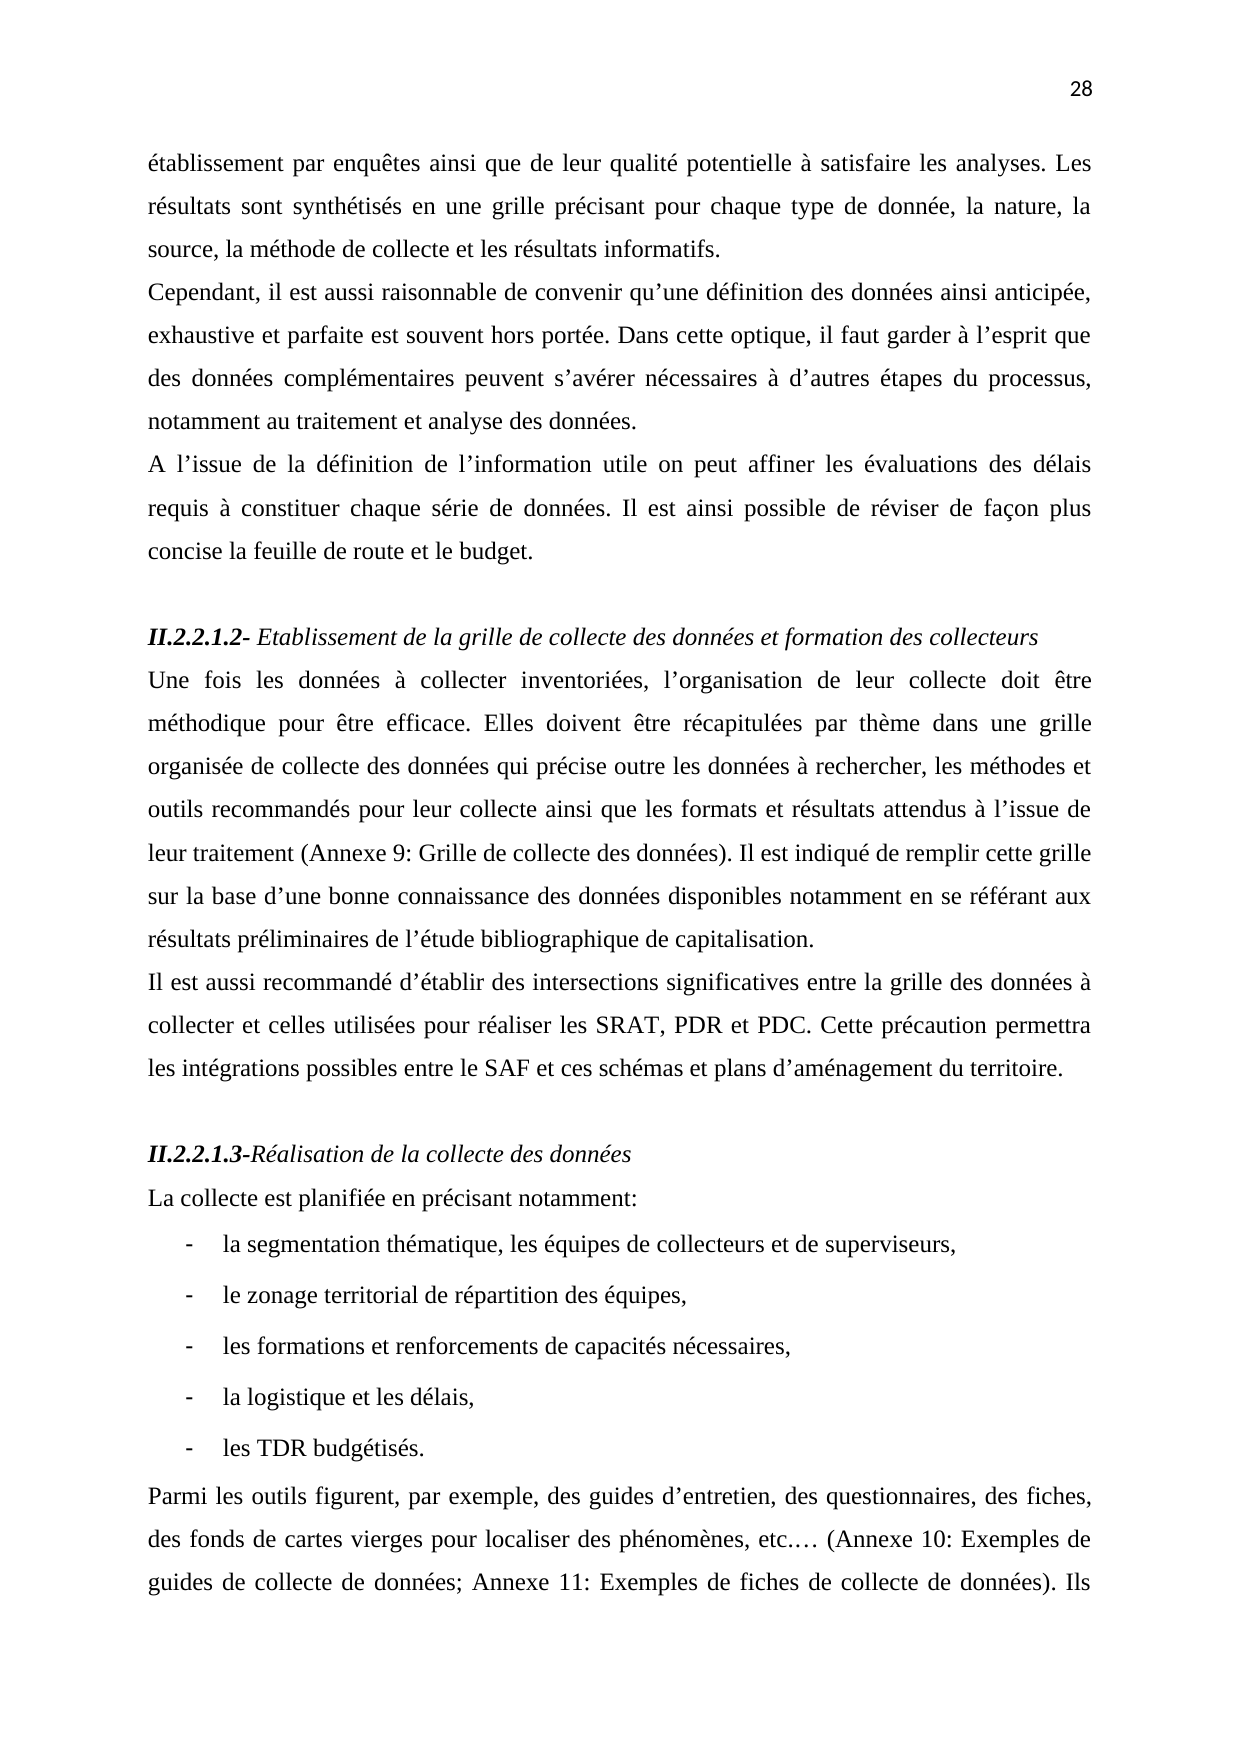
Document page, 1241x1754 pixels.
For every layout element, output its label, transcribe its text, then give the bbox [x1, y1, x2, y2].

text Une fois les données à collecter inventoriées, l’organisation de leur collecte doit être méthodique pour être efficace. Elles doivent être récapitulées par thème dans une grille organisée de collecte des données qui précise outre les données à rechercher, les méthodes et outils recommandés pour leur collecte ainsi que les formats et résultats attendus à l’issue de leur traitement (Annexe 9: Grille de collecte des données). Il est indiqué de remplir cette grille sur la base d’une bonne connaissance des données disponibles notamment en se référant aux résultats préliminaires de l’étude bibliographique de capitalisation. [148, 665, 1093, 953]
text A l’issue de la définition de l’information utile on peut affiner les évaluations des délais requis à constituer chaque série de données. Il est ainsi possible de réviser de façon plus concise la feuille de route et le budget. [148, 449, 1093, 564]
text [148, 1481, 1093, 1596]
list les TDR budgétisés. [185, 1430, 1093, 1464]
text II.2.2.1.3-Réalisation de la collecte des données [148, 1139, 1093, 1168]
text Il est aussi recommandé d’établir des intersections significatives entre la grille des données à collecter et celles utilisées pour réaliser les SRAT, PDR et PDC. Cette précaution permettra les intégrations possibles entre le SAF et ces schémas et plans d’aménagement du territoire. [148, 967, 1093, 1082]
list la segmentation thématique, les équipes de collecteurs et de superviseurs, [185, 1226, 1093, 1260]
text II.2.2.1.2- Etablissement de la grille de collecte des données et formation des collecteurs [148, 622, 1093, 651]
list le zonage territorial de répartition des équipes, [185, 1277, 1093, 1311]
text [148, 148, 1093, 263]
text Cependant, il est aussi raisonnable de convenir qu’une définition des données ainsi anticipée, exhaustive et parfaite est souvent hors portée. Dans cette optique, il faut garder à l’esprit que des données complémentaires peuvent s’avérer nécessaires à d’autres étapes du processus, notamment au traitement et analyse des données. [148, 277, 1093, 435]
list les formations et renforcements de capacités nécessaires, [185, 1328, 1093, 1362]
list la logistique et les délais, [185, 1379, 1093, 1413]
text La collecte est planifiée en précisant notamment: [148, 1183, 1093, 1211]
